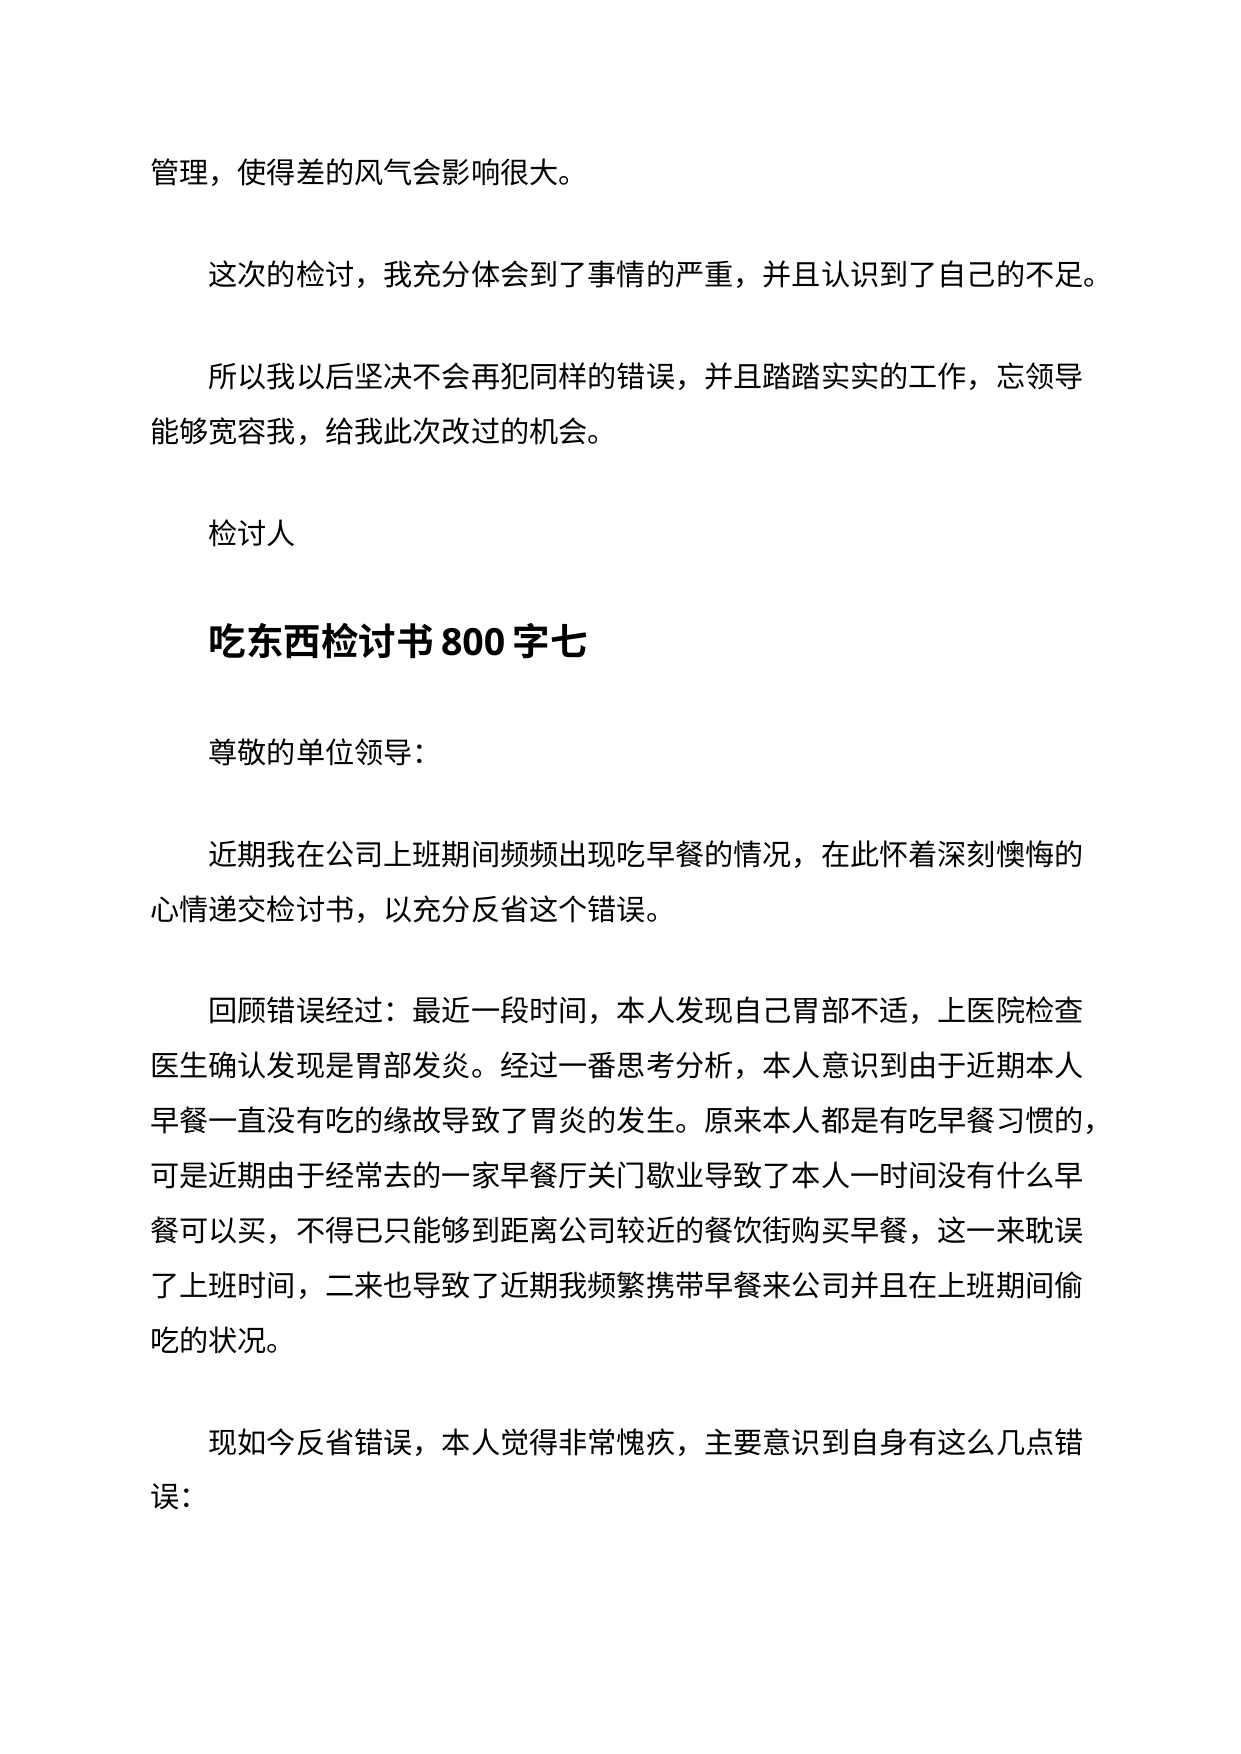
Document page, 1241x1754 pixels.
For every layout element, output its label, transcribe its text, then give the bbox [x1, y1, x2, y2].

text 尊敬的单位领导： [150, 729, 1090, 772]
text 这次的检讨，我充分体会到了事情的严重，并且认识到了自己的不足。 [150, 252, 1090, 294]
text 近期我在公司上班期间频频出现吃早餐的情况，在此怀着深刻懊悔的心情递交检讨书，以充分反省这个错误。 [150, 831, 1090, 928]
text 回顾错误经过：最近一段时间，本人发现自己胃部不适，上医院检查医生确认发现是胃部发炎。经过一番思考分析，本人意识到由于近期本人早餐一直没有吃的缘故导致了胃炎的发生。原来本人都是有吃早餐习惯的，可是近期由于经常去的一家早餐厅关门歇业导致了本人一时间没有什么早餐可以买，不得已只能够到距离公司较近的餐饮街购买早餐，这一来耽误了上班时间，二来也导致了近期我频繁携带早餐来公司并且在上班期间偷吃的状况。 [150, 988, 1090, 1360]
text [150, 150, 1090, 192]
text 所以我以后坚决不会再犯同样的错误，并且踏踏实实的工作，忘领导能够宽容我，给我此次改过的机会。 [150, 353, 1090, 451]
text 现如今反省错误，本人觉得非常愧疚，主要意识到自身有这么几点错误： [150, 1419, 1090, 1516]
text 吃东西检讨书800字七 [150, 612, 1090, 666]
text 检讨人 [150, 510, 1090, 552]
